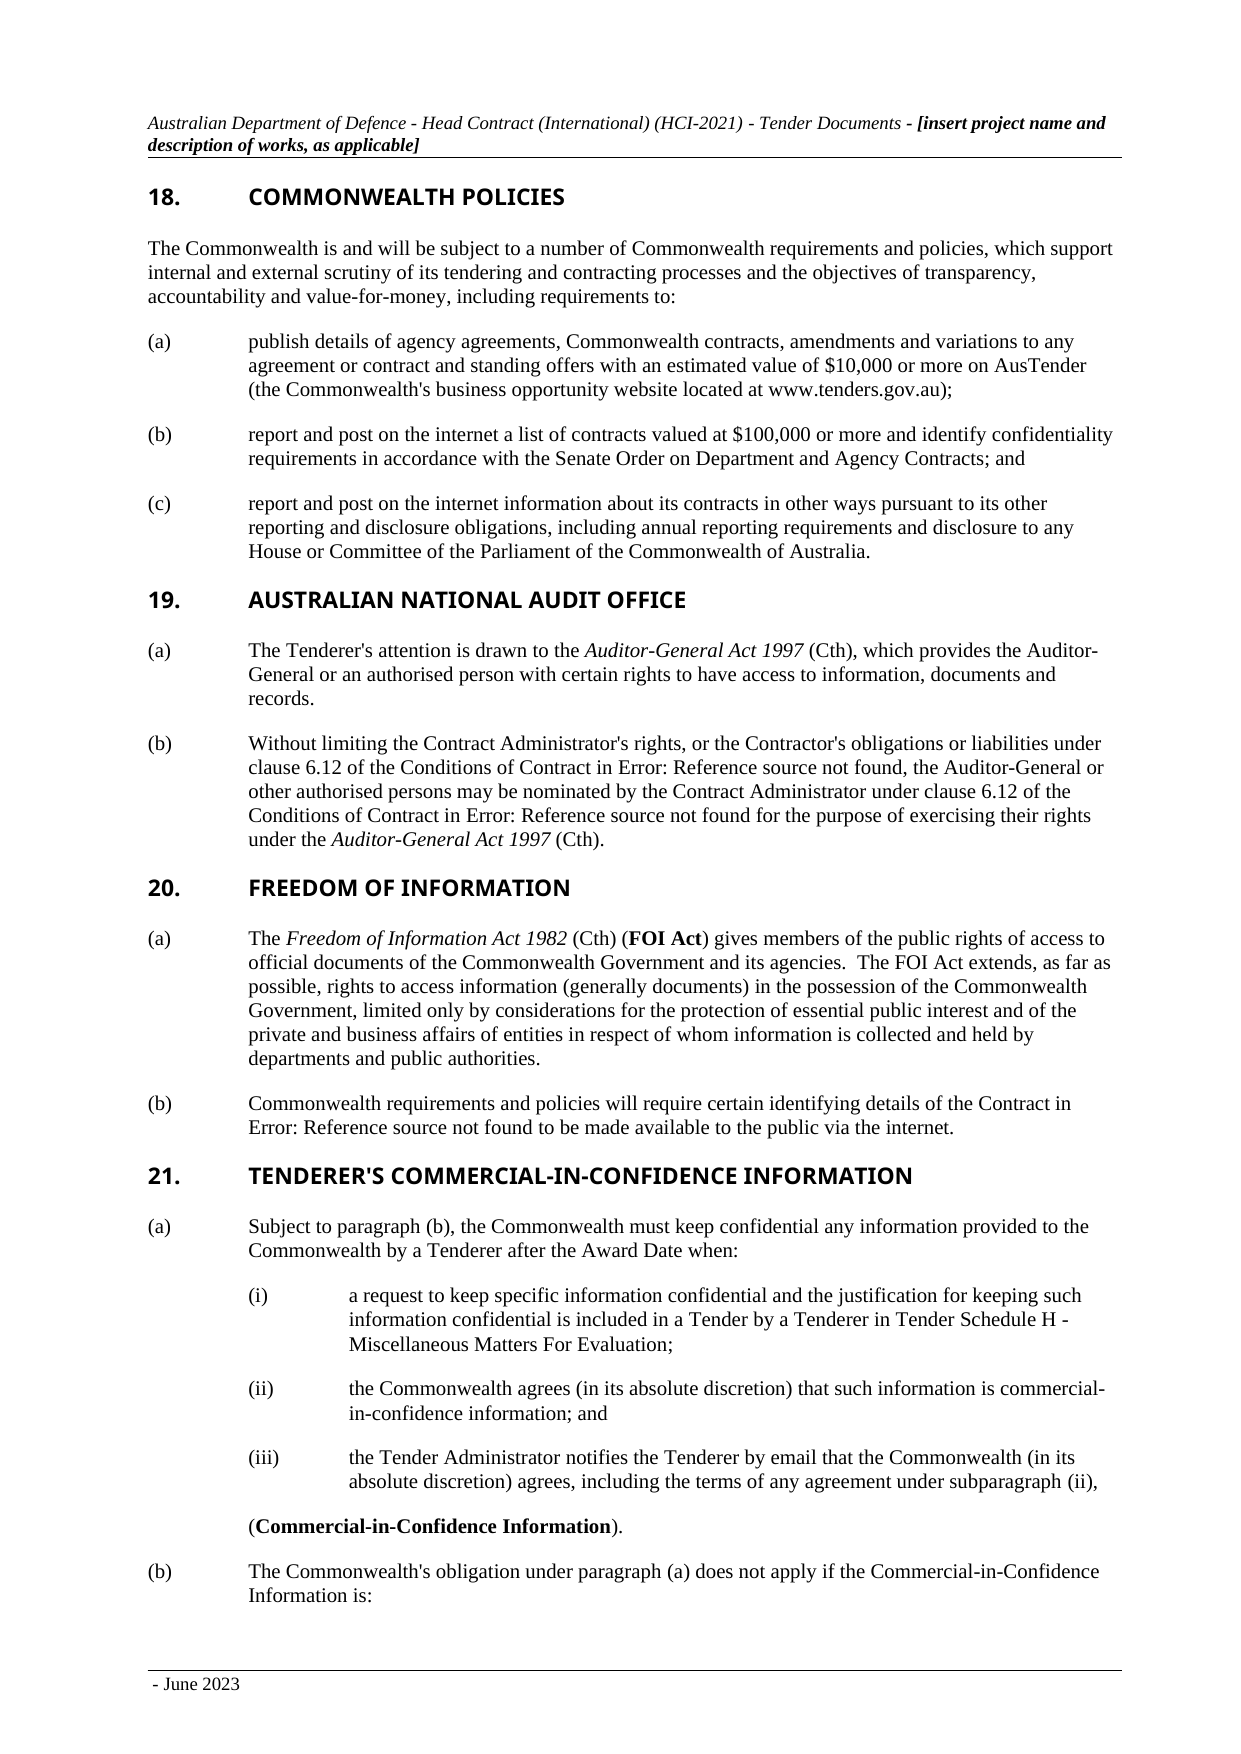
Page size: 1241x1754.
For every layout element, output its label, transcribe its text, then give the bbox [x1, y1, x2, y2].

subtitle Without limiting the Contract Administrator's rights, or the Contractor's obligations or liabilities under clause 6.12 of the Conditions of Contract in Part 5, the Auditor-General or other authorised persons may be nominated by the Contract Administrator under clause 6.12 of the Conditions of Contract in Part 5 for the purpose of exercising their rights under the Auditor-General Act 1997 (Cth). [148, 731, 1122, 851]
subtitle Australian national audit office [148, 583, 1122, 615]
subtitle publish details of agency agreements, Commonwealth contracts, amendments and variations to any agreement or contract and standing offers with an estimated value of $10,000 or more on AusTender (the Commonwealth's business opportunity website located at www.tenders.gov.au); [148, 328, 1122, 401]
subtitle Commonwealth requirements and policies will require certain identifying details of the Contract in Part 5 to be made available to the public via the internet. [148, 1091, 1122, 1139]
text (Commercial-in-Confidence Information). [248, 1514, 1122, 1538]
subtitle the Commonwealth agrees (in its absolute discretion) that such information is commercial-in-confidence information; and [248, 1376, 1122, 1424]
subtitle report and post on the internet information about its contracts in other ways pursuant to its other reporting and disclosure obligations, including annual reporting requirements and disclosure to any House or Committee of the Parliament of the Commonwealth of Australia. [148, 491, 1122, 563]
subtitle Subject to paragraph (b), the Commonwealth must keep confidential any information provided to the Commonwealth by a Tenderer after the Award Date when: [148, 1214, 1122, 1262]
subtitle TENDERER'S Commercial-in-Confidence Information [148, 1160, 1122, 1191]
subtitle FREEDOM OF INFORMATION [148, 872, 1122, 903]
subtitle The Commonwealth's obligation under paragraph (a) does not apply if the Commercial-in-Confidence Information is: [148, 1559, 1122, 1607]
subtitle The Freedom of Information Act 1982 (Cth) (FOI Act) gives members of the public rights of access to official documents of the Commonwealth Government and its agencies. The FOI Act extends, as far as possible, rights to access information (generally documents) in the possession of the Commonwealth Government, limited only by considerations for the protection of essential public interest and of the private and business affairs of entities in respect of whom information is collected and held by departments and public authorities. [148, 926, 1122, 1070]
subtitle Commonwealth Policies [148, 181, 1122, 213]
subtitle the Tender Administrator notifies the Tenderer by email that the Commonwealth (in its absolute discretion) agrees, including the terms of any agreement under subparagraph (ii), [248, 1445, 1122, 1493]
subtitle report and post on the internet a list of contracts valued at $100,000 or more and identify confidentiality requirements in accordance with the Senate Order on Department and Agency Contracts; and [148, 422, 1122, 470]
subtitle a request to keep specific information confidential and the justification for keeping such information confidential is included in a Tender by a Tenderer in Tender Schedule H - Miscellaneous Matters For Evaluation; [248, 1283, 1122, 1356]
subtitle The Tenderer's attention is drawn to the Auditor-General Act 1997 (Cth), which provides the Auditor-General or an authorised person with certain rights to have access to information, documents and records. [148, 638, 1122, 710]
text The Commonwealth is and will be subject to a number of Commonwealth requirements and policies, which support internal and external scrutiny of its tendering and contracting processes and the objectives of transparency, accountability and value-for-money, including requirements to: [148, 236, 1122, 308]
